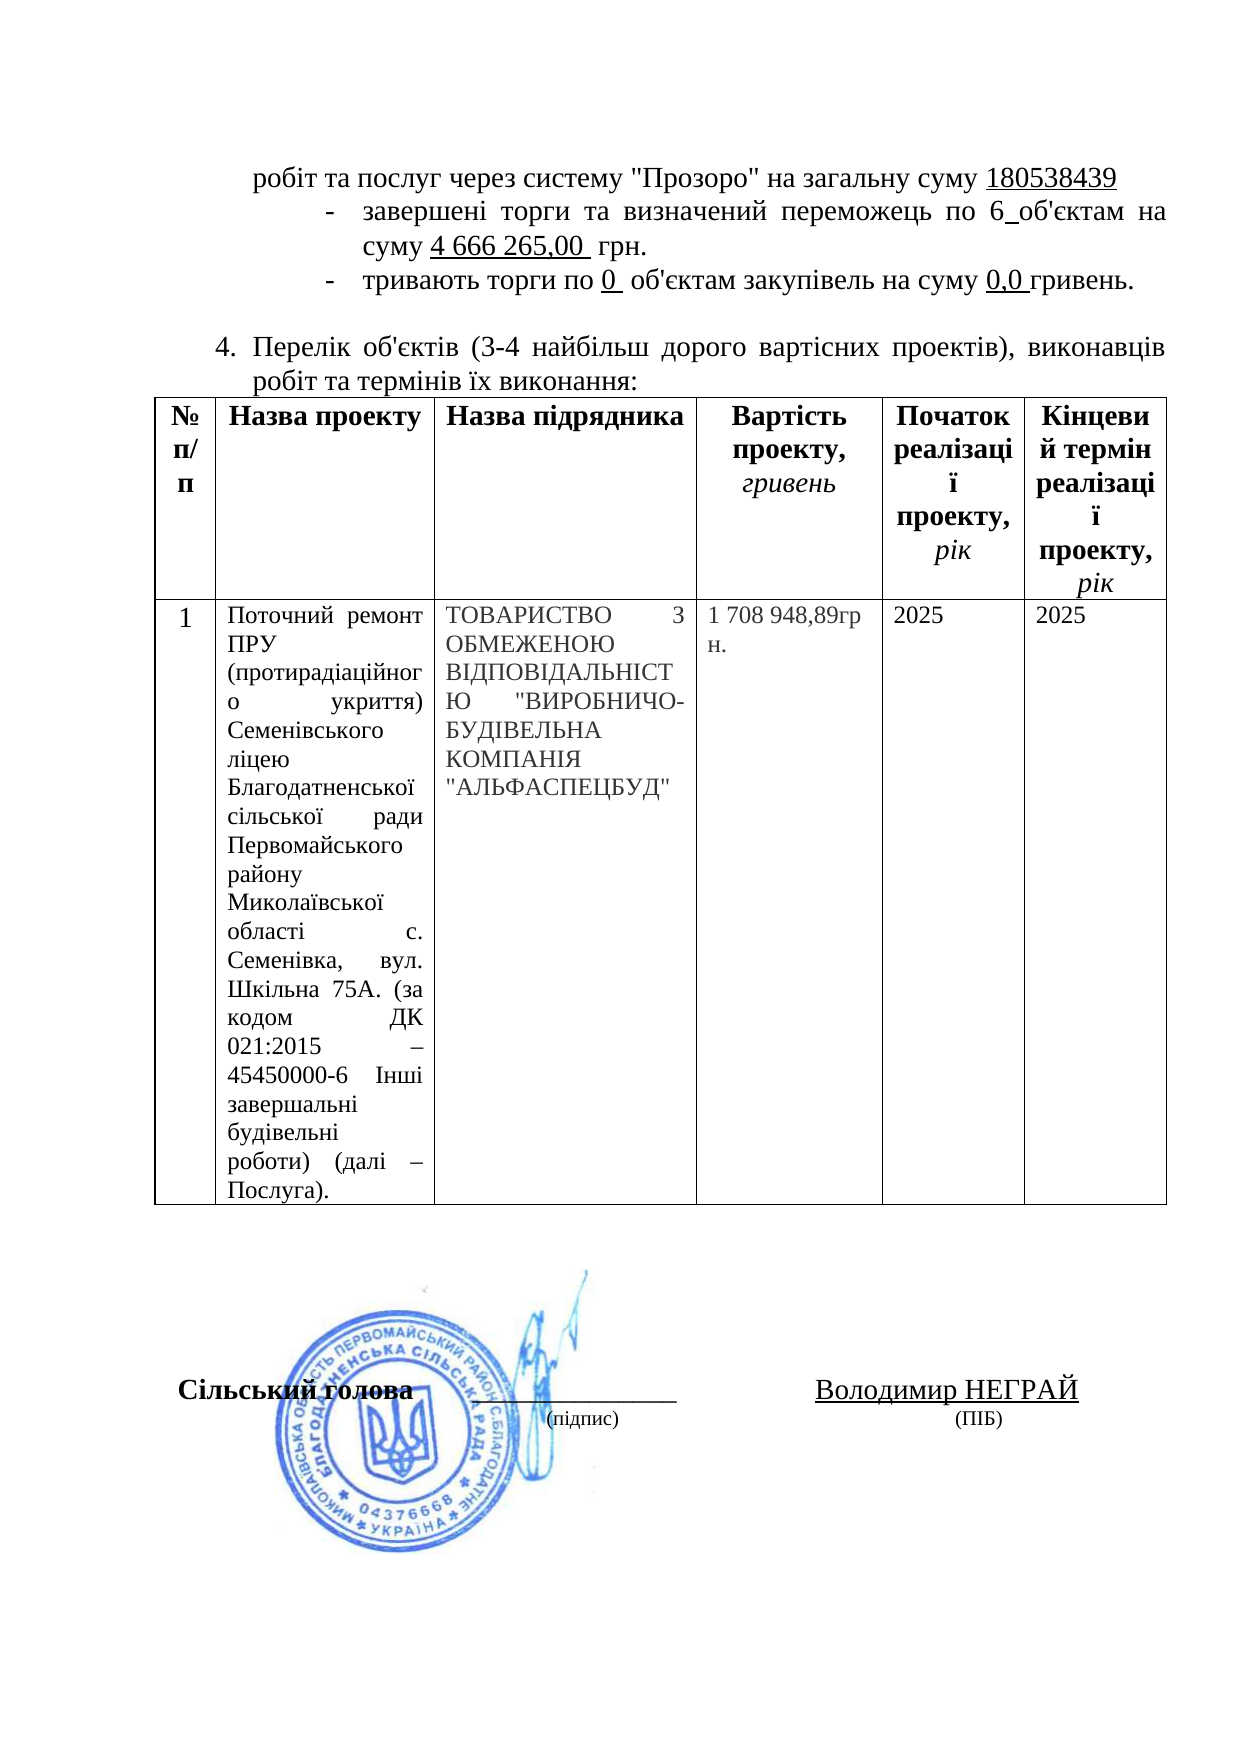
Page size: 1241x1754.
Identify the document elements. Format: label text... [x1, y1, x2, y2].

table_cell Поточний ремонт ПРУ (протирадіаційного укриття) Семенівського ліцею Благодатненської сільської ради Первомайського району Миколаївської області с. Семенівка, вул. Шкільна 75А. (за кодом ДК 021:2015 – 45450000-6 Інші завершальні будівельні роботи) (далі – Послуга). [216, 600, 434, 1204]
list робіт та послуг через систему "Прозоро" на загальну суму 180538439 [252, 160, 1167, 193]
table_header Кінцевий термін реалізації проекту, рік [1025, 398, 1166, 599]
table_cell 2025 [1025, 600, 1166, 1204]
table_header Вартість проекту, гривень [697, 398, 882, 599]
table_header Початок реалізації проекту, рік [883, 398, 1024, 599]
table_cell 2025 [883, 600, 1024, 1204]
picture [274, 1269, 596, 1372]
table_header Назва проекту [216, 398, 434, 599]
list завершені торги та визначений переможець по 6 об'єктам на суму 4 666 265,00 грн. [325, 193, 1167, 262]
table_cell ТОВАРИСТВО З ОБМЕЖЕНОЮ ВІДПОВІДАЛЬНІСТЮ "ВИРОБНИЧО-БУДІВЕЛЬНА КОМПАНІЯ "АЛЬФАСПЕЦБУД" [435, 600, 696, 1204]
text Сільський голова ______________ Володимир НЕГРАЙ [177, 1372, 1167, 1406]
table_header Назва підрядника [435, 398, 696, 599]
list Перелік об'єктів (3-4 найбільш дорого вартісних проектів), виконавців робіт та термінів їх виконання: [215, 329, 1167, 397]
picture [274, 1430, 596, 1554]
text (підпис) (ПІБ) [177, 1406, 1167, 1430]
table_header № п/п [156, 398, 215, 599]
list тривають торги по 0 об'єктам закупівель на суму 0,0 гривень. [325, 262, 1167, 296]
table_cell 1 708 948,89грн. [697, 600, 882, 1204]
table_cell 1 [156, 600, 215, 1204]
